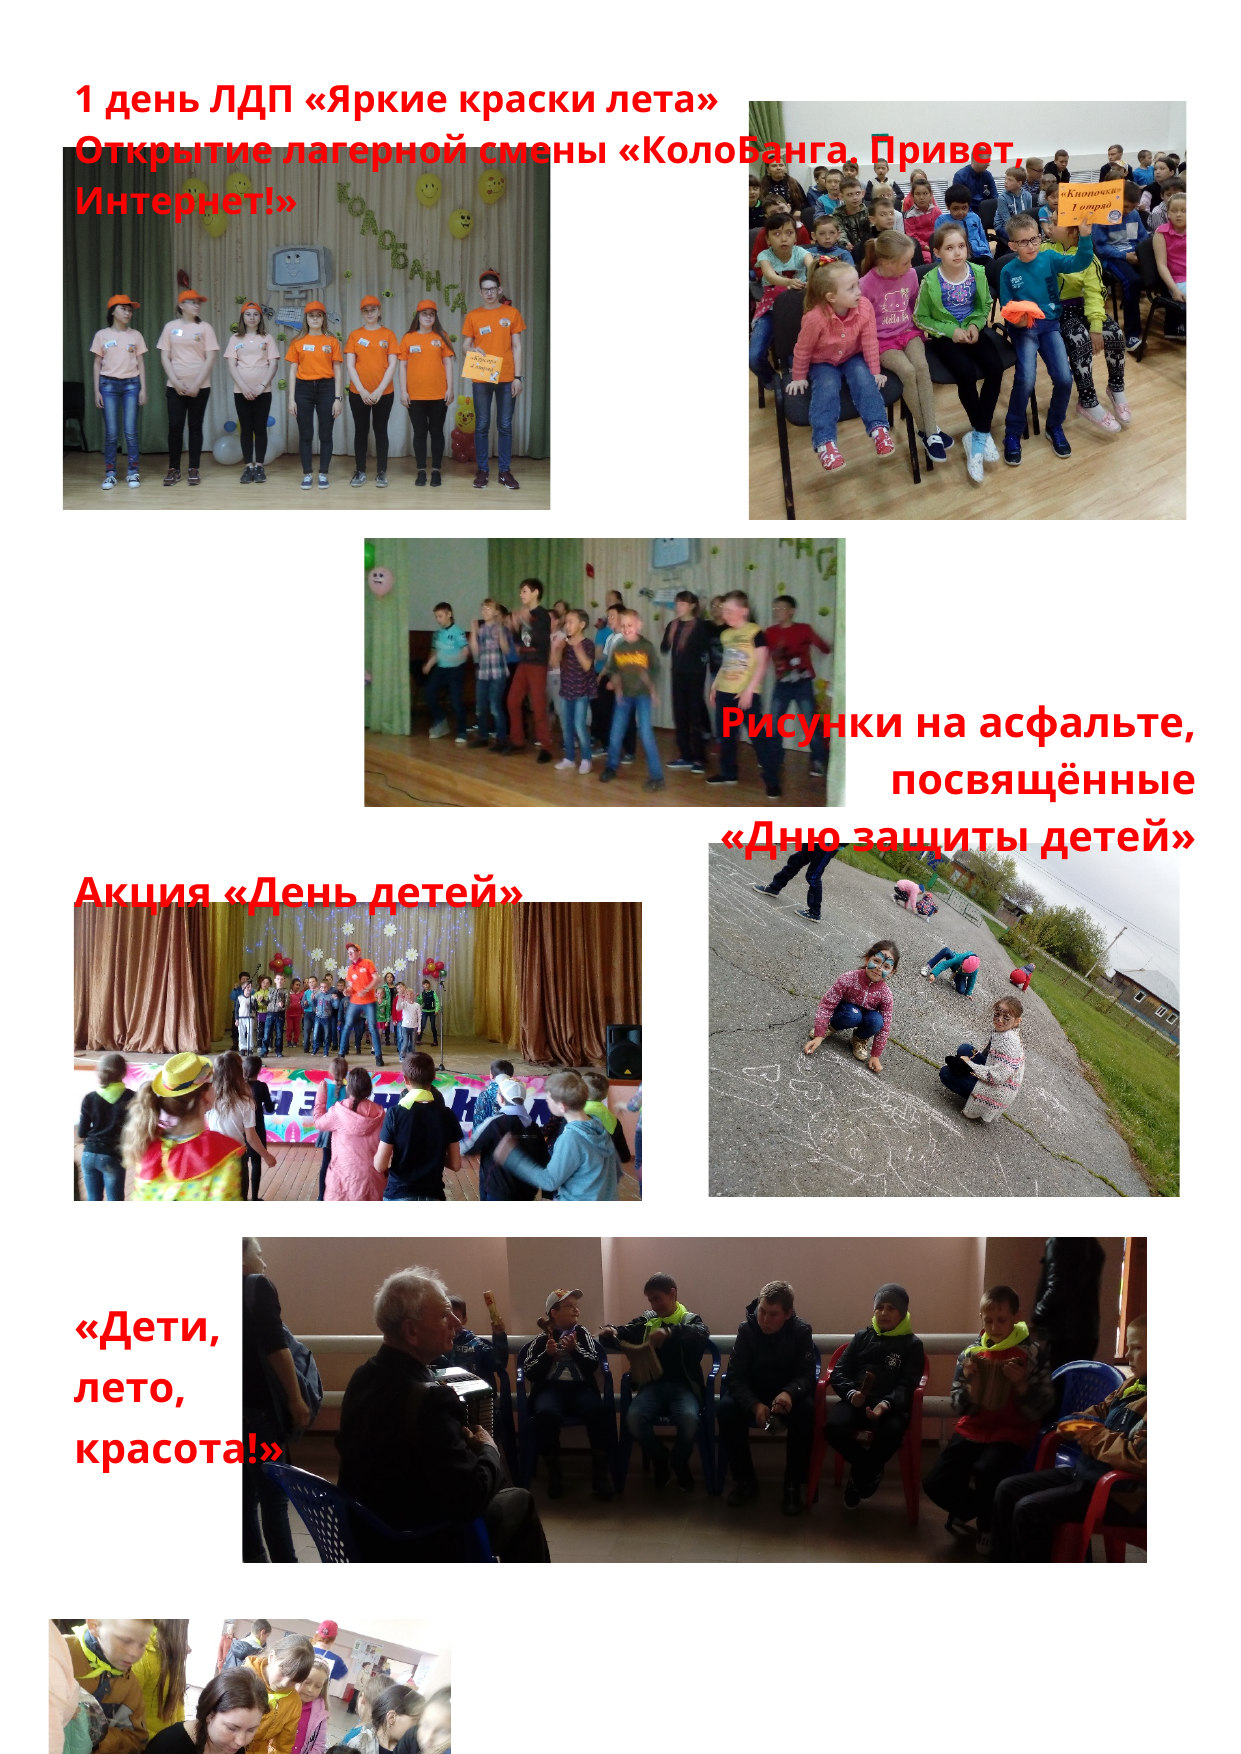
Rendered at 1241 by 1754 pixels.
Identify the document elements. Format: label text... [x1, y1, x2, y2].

text 1 день ЛДП «Яркие краски лета» [74, 72, 1196, 123]
picture [748, 226, 1187, 520]
text лето, [74, 1358, 1196, 1415]
picture [242, 1237, 1147, 1297]
text Рисунки на асфальте, [74, 693, 1196, 750]
text посвящённые [74, 750, 1196, 807]
text красота!» [74, 1419, 1196, 1476]
picture [242, 1415, 1147, 1419]
text Открытие лагерной смены «КолоБанга. Привет, Интернет!» [74, 123, 1196, 226]
picture [62, 147, 551, 510]
picture [242, 1353, 1147, 1358]
picture [242, 1476, 1147, 1563]
text Акция «День детей» [74, 863, 1196, 920]
picture [364, 538, 846, 693]
picture [48, 1619, 451, 1754]
text «Дню защиты детей» [74, 807, 1196, 863]
text «Дети, [74, 1297, 1196, 1353]
picture [708, 920, 1180, 1197]
picture [73, 902, 642, 1201]
